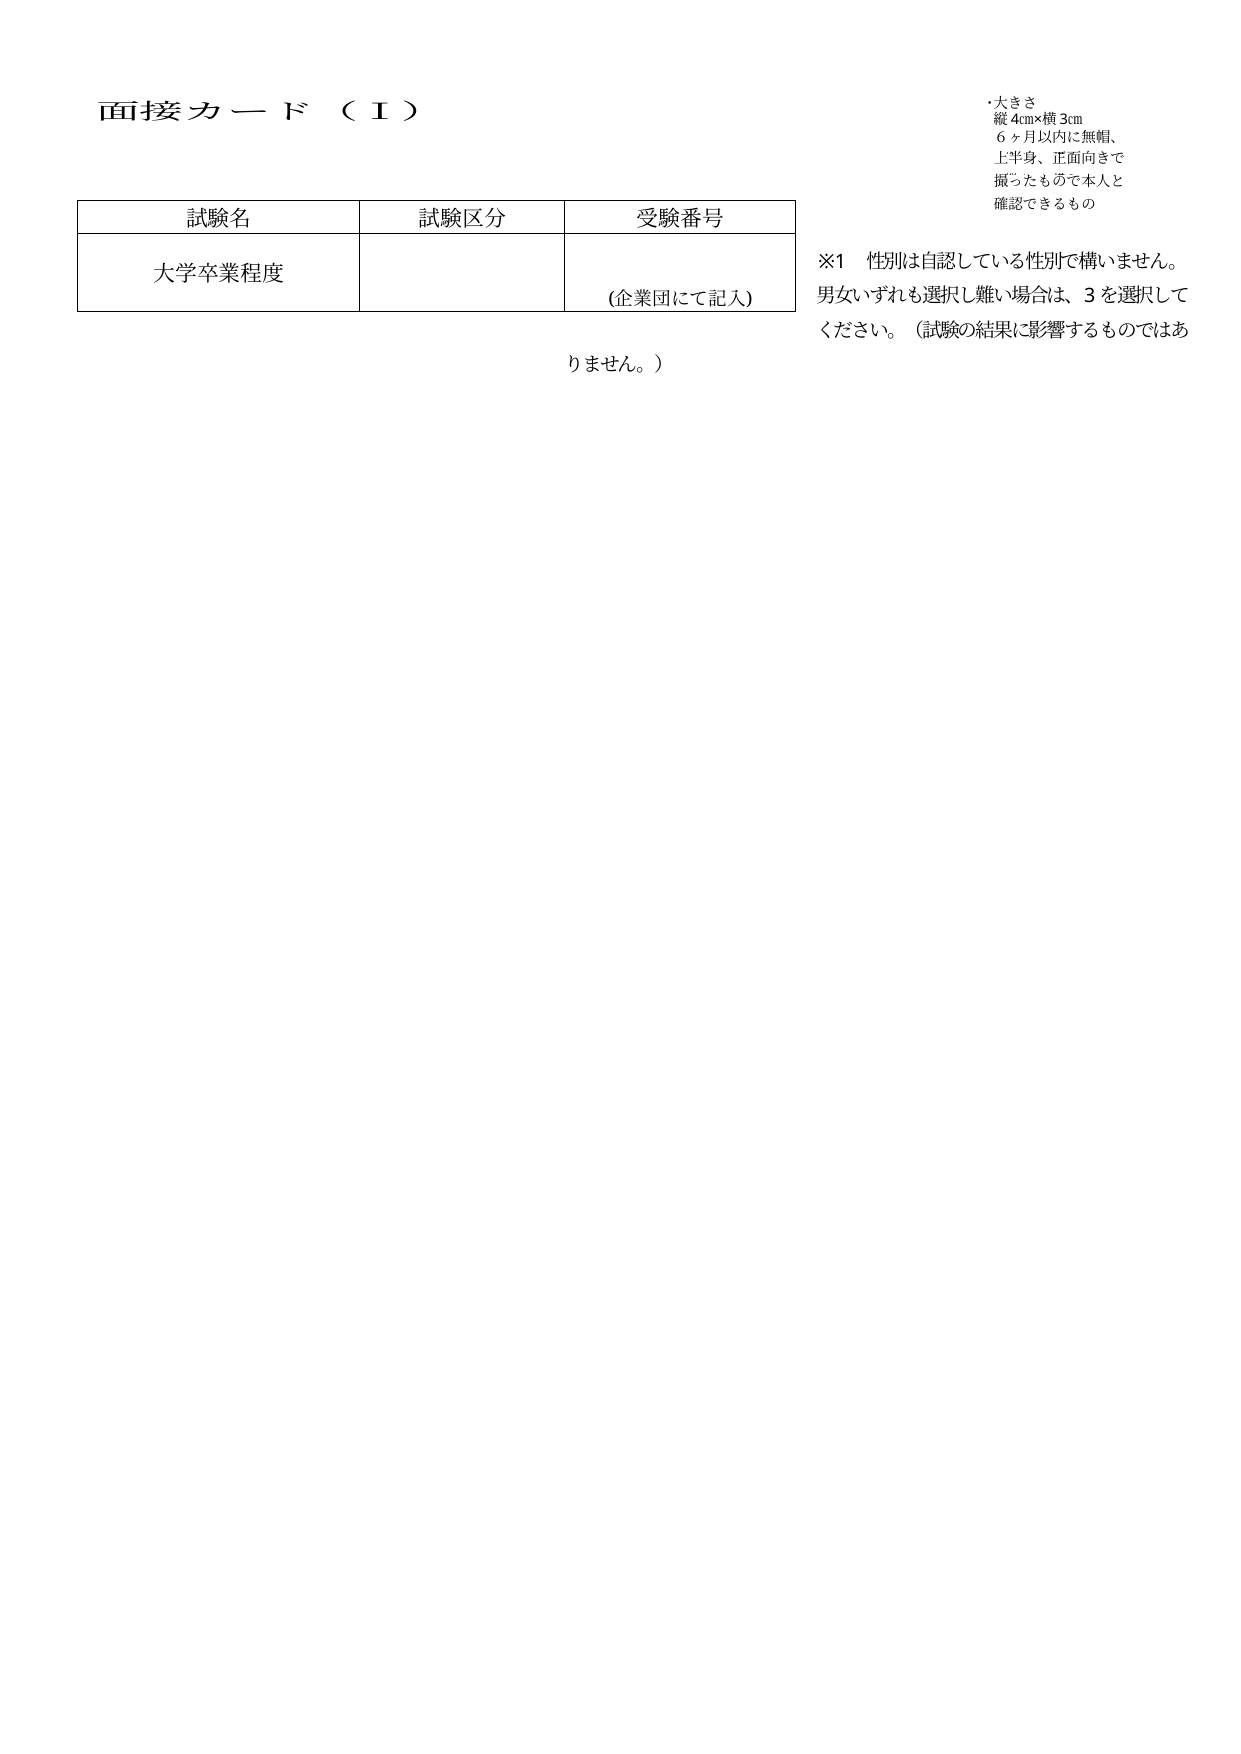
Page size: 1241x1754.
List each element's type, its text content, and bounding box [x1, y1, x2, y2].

table_cell [360, 234, 564, 311]
table_header 試験名 [78, 201, 359, 233]
text ※1 性別は自認している性別で構いません。男女いずれも選択し難い場合は、3を選択してください。（試験の結果に影響するものではありません。） [45, 243, 1195, 380]
table_header 試験区分 [360, 201, 564, 233]
table_header 受験番号 [565, 201, 795, 233]
table_cell 大学卒業程度 [78, 234, 359, 311]
table_cell (企業団にて記入) [565, 234, 795, 311]
